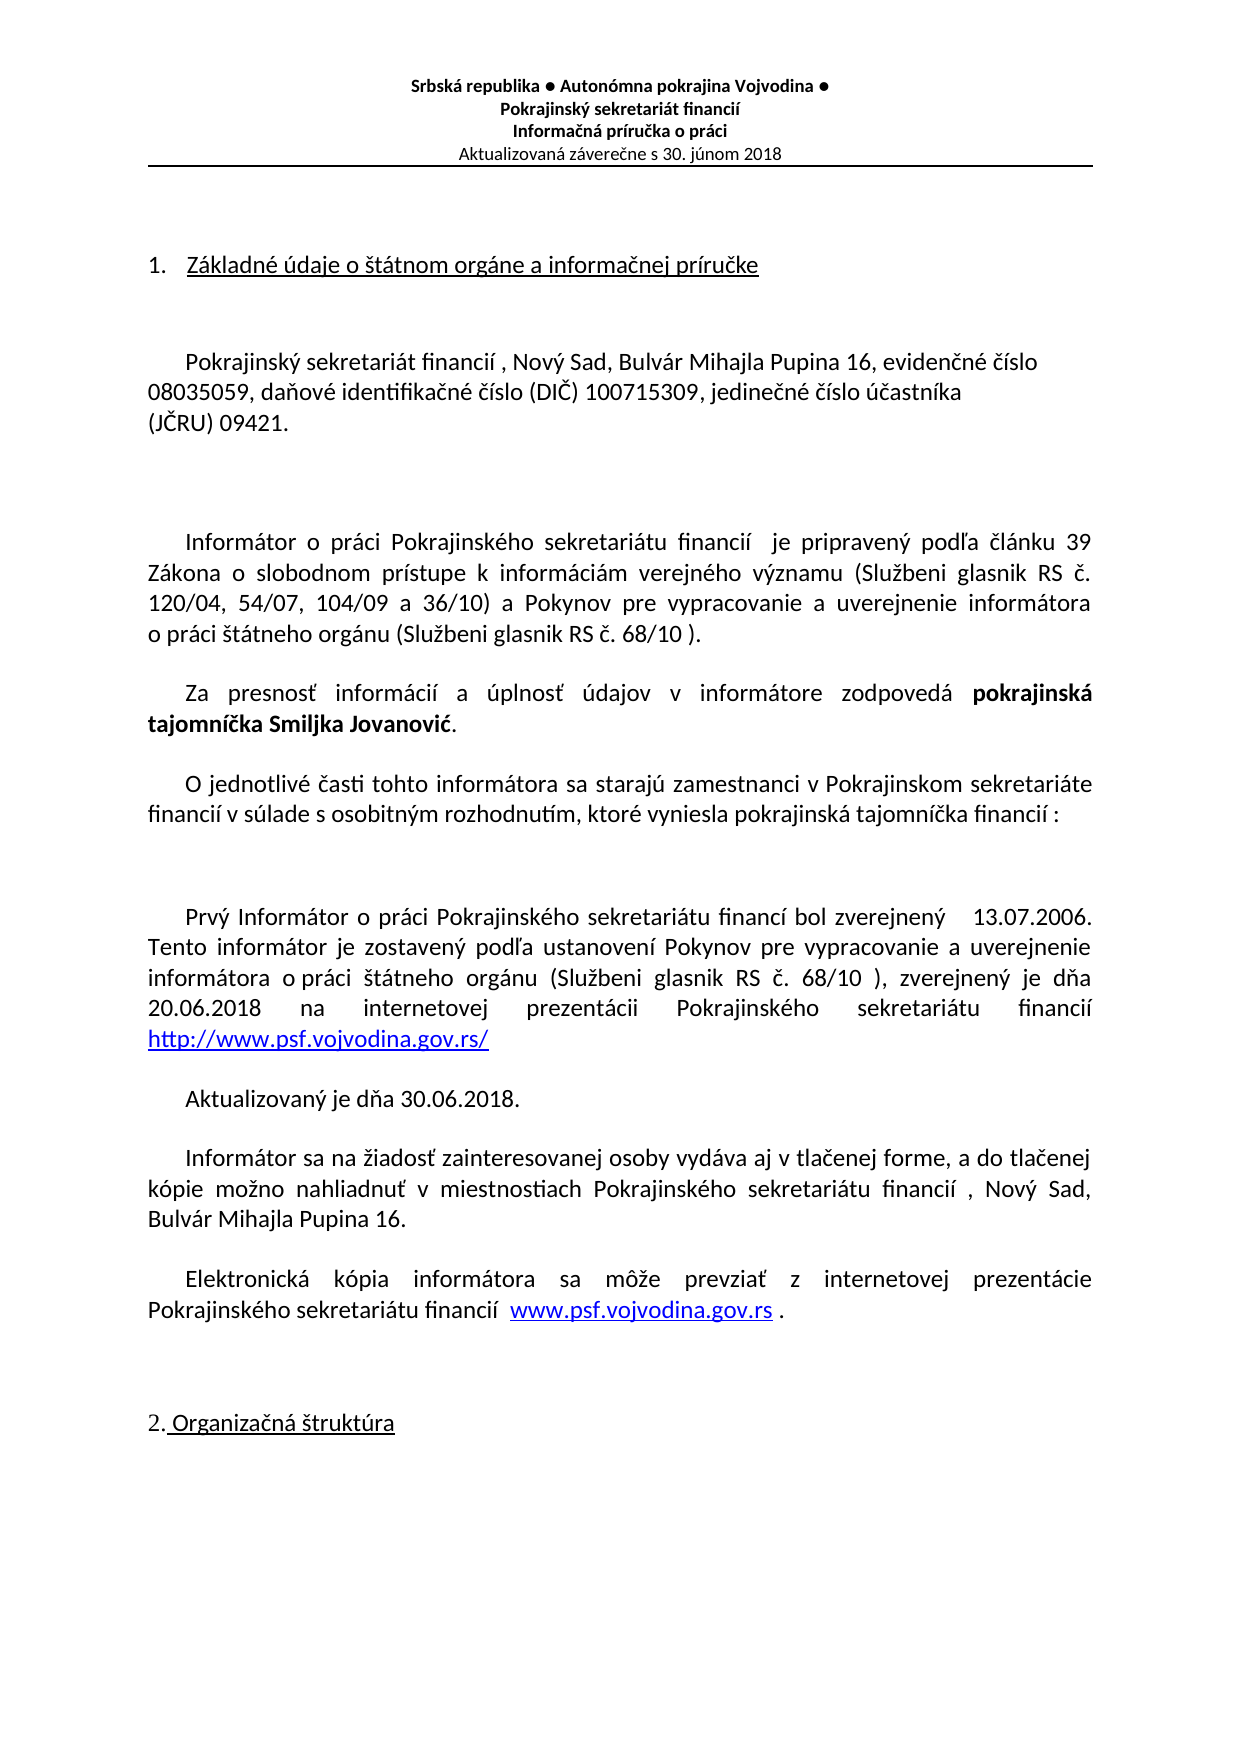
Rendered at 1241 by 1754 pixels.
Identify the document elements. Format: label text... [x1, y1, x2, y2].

text O jednotlivé časti tohto informátora sa starajú zamestnanci v Pokrajinskom sekretariáte financií v súlade s osobitným rozhodnutím, ktoré vyniesla pokrajinská tajomníčka financií : [148, 768, 1093, 829]
text Pokrajinský sekretariát financií , Nový Sad, Bulvár Mihajla Pupina 16, evidenčné číslo 08035059, daňové identifikačné číslo (DIČ) 100715309, jedinečné číslo účastníka (ЈČRU) 09421. [148, 346, 1093, 437]
text Elektronická kópia informátora sa môže prevziať z internetovej prezentácie Pokrajinského sekretariátu financií www.psf.vojvodina.gov.rs . [148, 1263, 1093, 1324]
list Základné údaje o štátnom orgáne a informačnej príručke [148, 249, 1093, 280]
text Za presnosť informácií a úplnosť údajov v informátore zodpovedá pokrajinská tajomníčka Smiljka Jovanović. [148, 678, 1093, 739]
text Aktualizovaný je dňa 30.06.2018. [148, 1083, 1093, 1113]
text Prvý Informátor o práci Pokrajinského sekretariátu financí bol zverejnený 13.07.2006. Tento informátor je zostavený podľa ustanovení Pokynov pre vypracovanie a uverejnenie informátora o práci štátneho orgánu (Službeni glasnik RS č. 68/10 ), zverejnený je dňa 20.06.2018 na internetovej prezentácii Pokrajinského sekretariátu financií http://www.psf.vojvodina.gov.rs/ [148, 901, 1093, 1054]
text Informátor sa na žiadosť zainteresovanej osoby vydáva aj v tlačenej forme, a do tlačenej kópie možno nahliadnuť v miestnostiach Pokrajinského sekretariátu financií , Nový Sad, Bulvár Mihajla Pupina 16. [148, 1142, 1093, 1234]
text 2. Organizačná štruktúra [148, 1407, 1093, 1438]
text Informátor o práci Pokrajinského sekretariátu financií je pripravený podľa článku 39 Zákona o slobodnom prístupe k informáciám verejného významu (Službeni glasnik RS č. 120/04, 54/07, 104/09 a 36/10) a Pokynov pre vypracovanie a uverejnenie informátora o práci štátneho orgánu (Službeni glasnik RS č. 68/10 ). [148, 526, 1093, 648]
